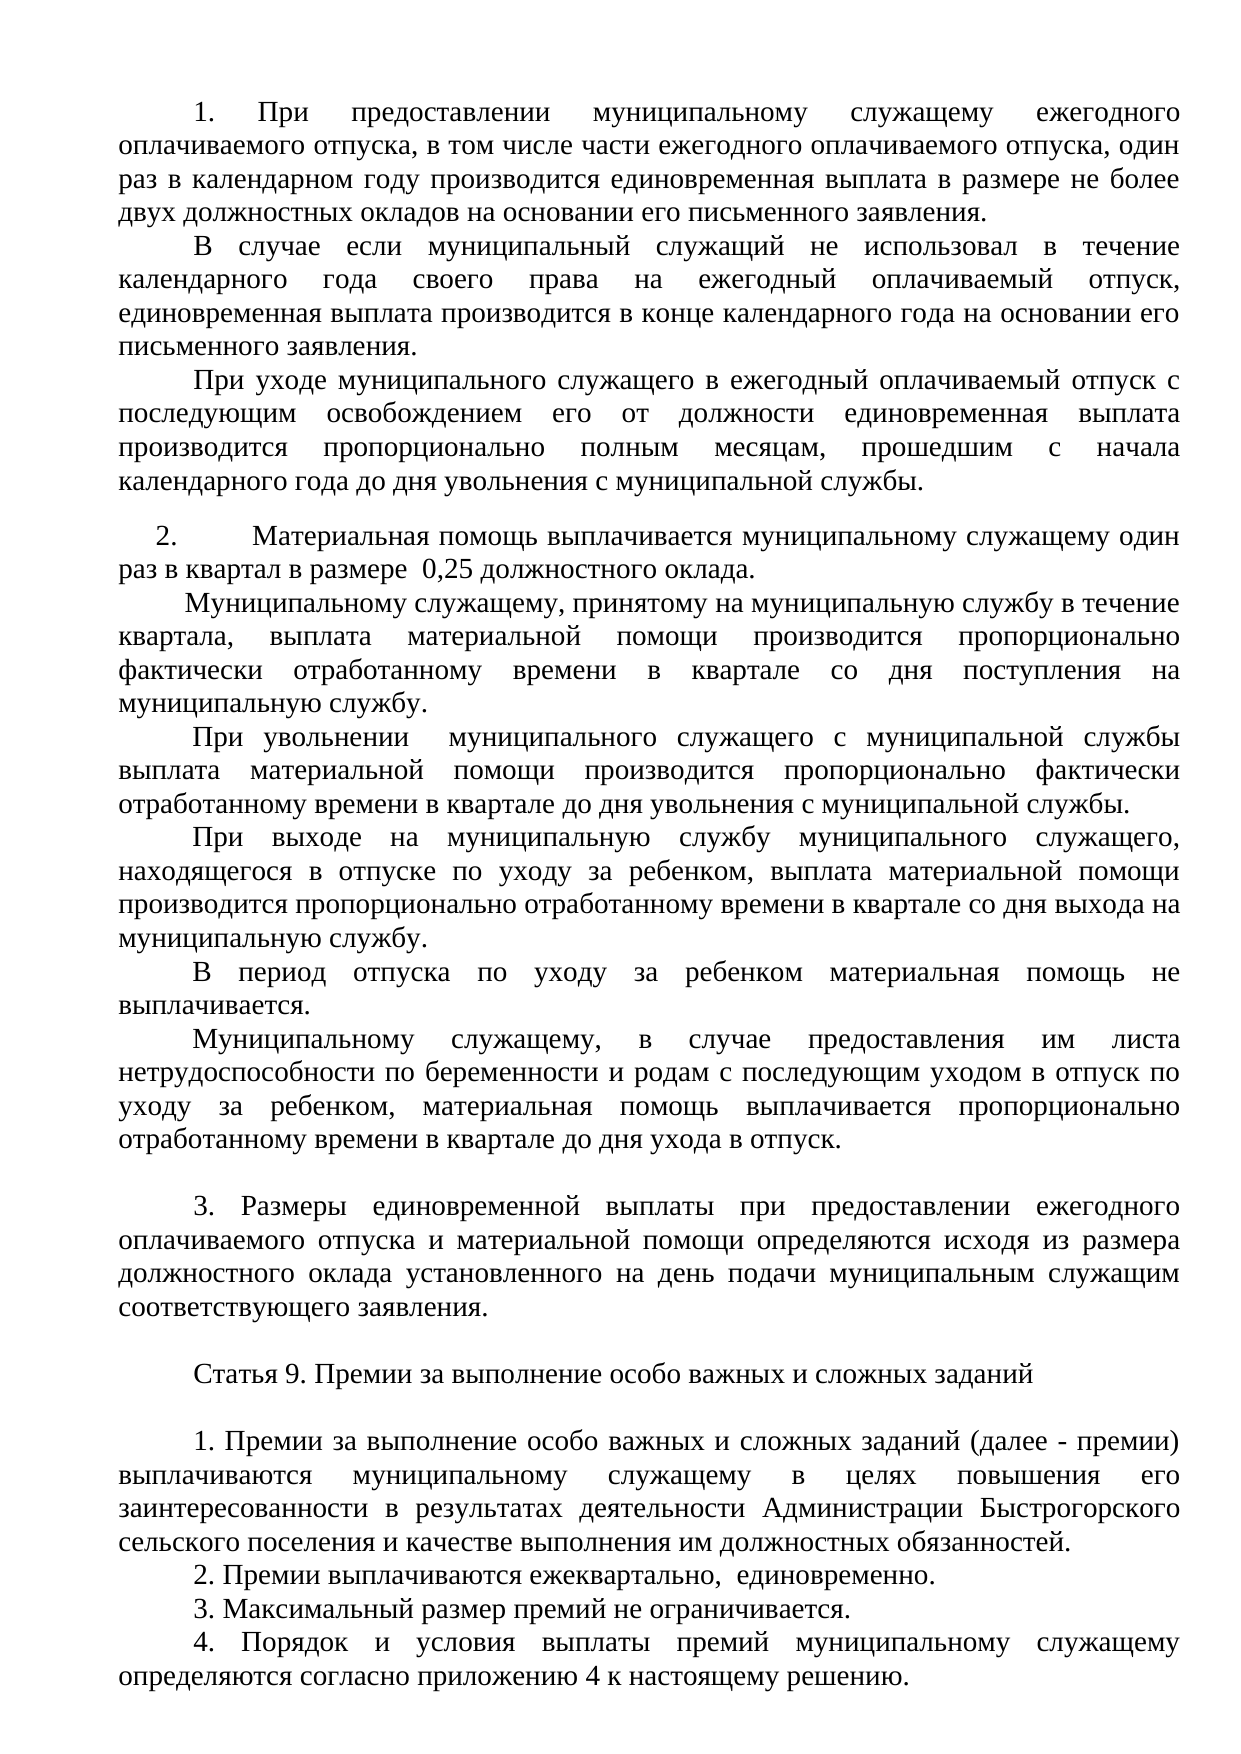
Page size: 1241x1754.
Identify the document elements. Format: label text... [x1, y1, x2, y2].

text Муниципальному служащему, в случае предоставления им листа нетрудоспособности по беременности и родам с последующим уходом в отпуск по уходу за ребенком, материальная помощь выплачивается пропорционально отработанному времени в квартале до дня ухода в отпуск. [118, 1021, 1181, 1155]
text Муниципальному служащему, принятому на муниципальную службу в течение квартала, выплата материальной помощи производится пропорционально фактически отработанному времени в квартале со дня поступления на муниципальную службу. [118, 585, 1181, 719]
text 2. Материальная помощь выплачивается муниципальному служащему один раз в квартал в размере 0,25 должностного оклада. [118, 518, 1181, 585]
text При увольнении муниципального служащего с муниципальной службы выплата материальной помощи производится пропорционально фактически отработанному времени в квартале до дня увольнения с муниципальной службы. [118, 719, 1181, 819]
text 4. Порядок и условия выплаты премий муниципальному служащему определяются согласно приложению 4 к настоящему решению. [118, 1624, 1181, 1692]
text При выходе на муниципальную службу муниципального служащего, находящегося в отпуске по уходу за ребенком, выплата материальной помощи производится пропорционально отработанному времени в квартале со дня выхода на муниципальную службу. [118, 819, 1181, 954]
text При уходе муниципального служащего в ежегодный оплачиваемый отпуск с последующим освобождением его от должности единовременная выплата производится пропорционально полным месяцам, прошедшим с начала календарного года до дня увольнения с муниципальной службы. [118, 362, 1181, 496]
text 1. При предоставлении муниципальному служащему ежегодного оплачиваемого отпуска, в том числе части ежегодного оплачиваемого отпуска, один раз в календарном году производится единовременная выплата в размере не более двух должностных окладов на основании его письменного заявления. [118, 94, 1181, 228]
text В период отпуска по уходу за ребенком материальная помощь не выплачивается. [118, 954, 1181, 1021]
text 1. Премии за выполнение особо важных и сложных заданий (далее - премии) выплачиваются муниципальному служащему в целях повышения его заинтересованности в результатах деятельности Администрации Быстрогорского сельского поселения и качестве выполнения им должностных обязанностей. [118, 1423, 1181, 1557]
text 3. Размеры единовременной выплаты при предоставлении ежегодного оплачиваемого отпуска и материальной помощи определяются исходя из размера должностного оклада установленного на день подачи муниципальным служащим соответствующего заявления. [118, 1188, 1181, 1323]
text В случае если муниципальный служащий не использовал в течение календарного года своего права на ежегодный оплачиваемый отпуск, единовременная выплата производится в конце календарного года на основании его письменного заявления. [118, 228, 1181, 362]
text 3. Максимальный размер премий не ограничивается. [118, 1591, 1181, 1624]
text Статья 9. Премии за выполнение особо важных и сложных заданий [118, 1356, 1181, 1390]
text 2. Премии выплачиваются ежеквартально, единовременно. [118, 1557, 1181, 1591]
